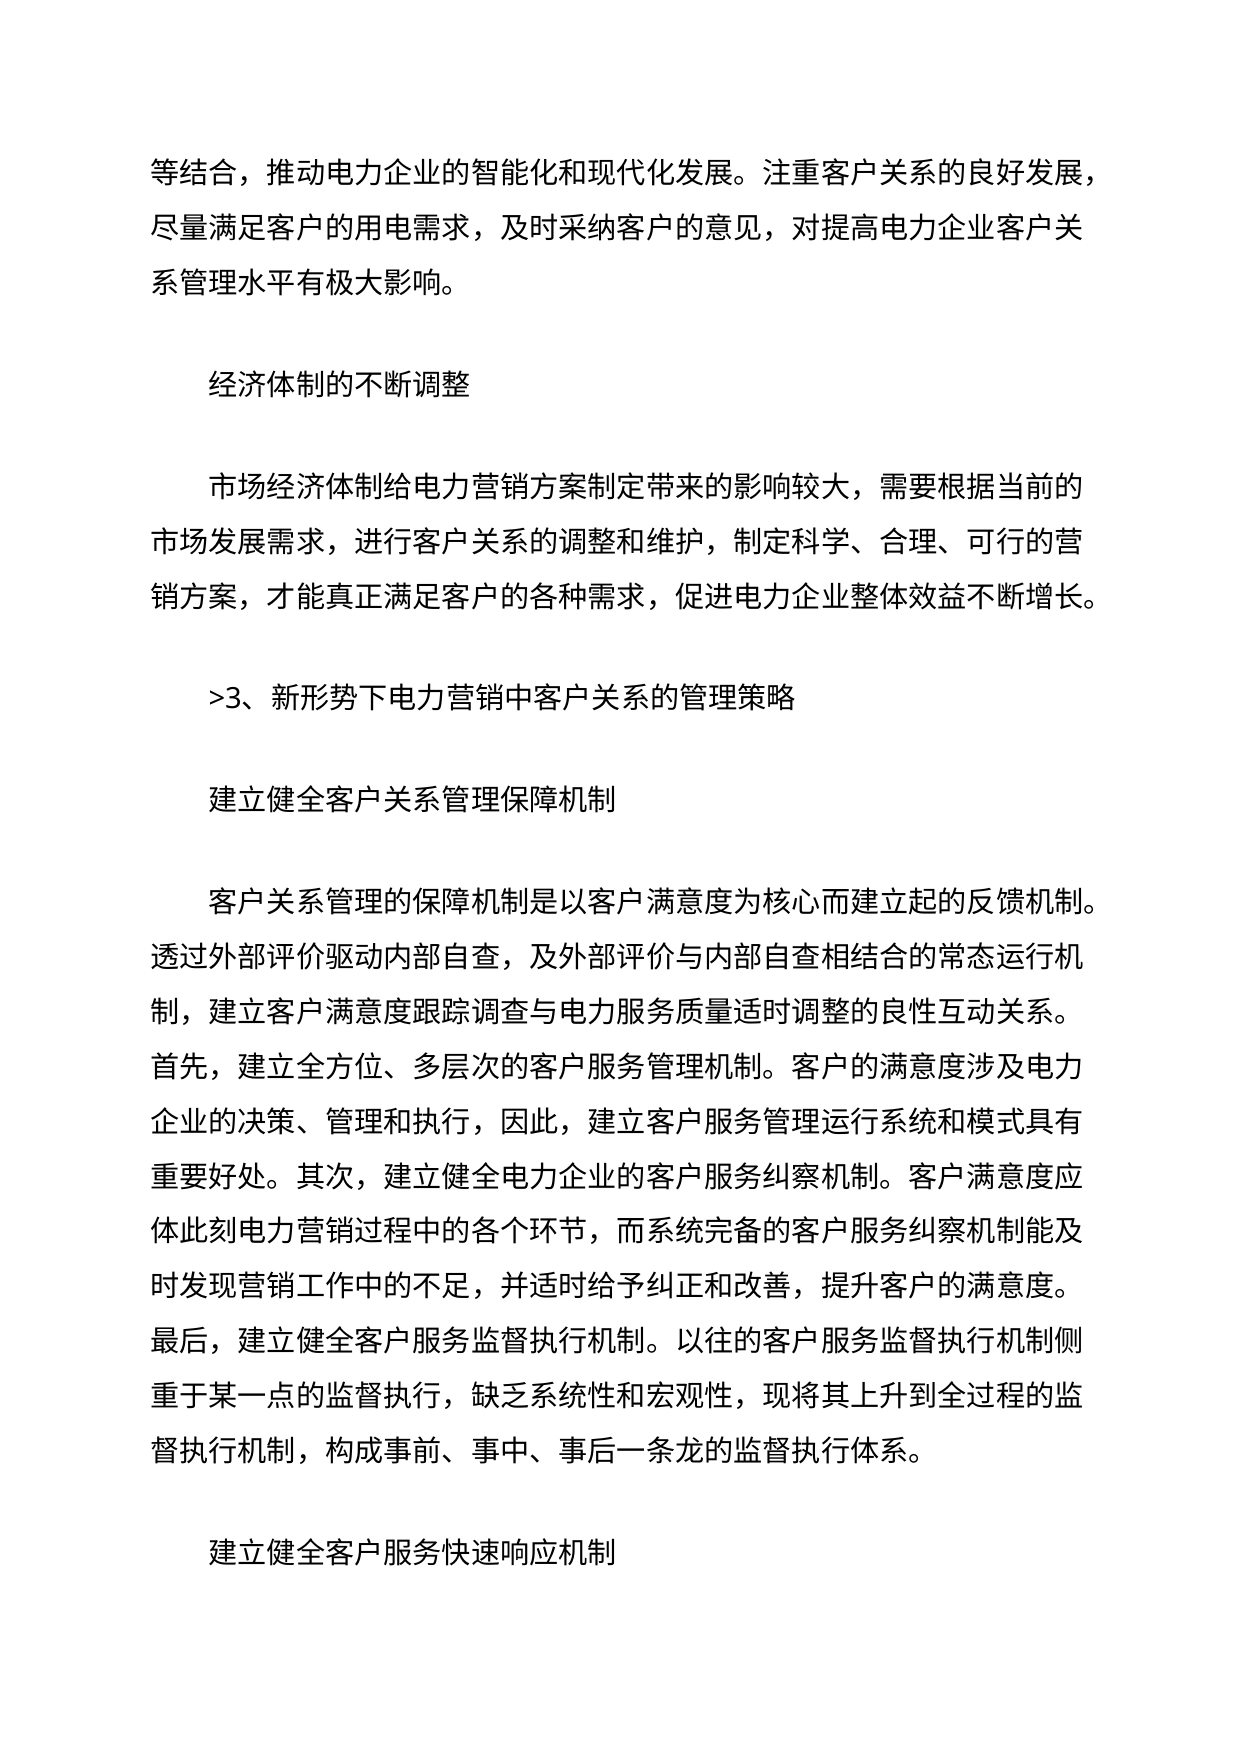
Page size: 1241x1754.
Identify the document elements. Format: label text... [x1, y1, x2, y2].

text 建立健全客户关系管理保障机制 [150, 777, 1090, 819]
text 客户关系管理的保障机制是以客户满意度为核心而建立起的反馈机制。透过外部评价驱动内部自查，及外部评价与内部自查相结合的常态运行机制，建立客户满意度跟踪调查与电力服务质量适时调整的良性互动关系。首先，建立全方位、多层次的客户服务管理机制。客户的满意度涉及电力企业的决策、管理和执行，因此，建立客户服务管理运行系统和模式具有重要好处。其次，建立健全电力企业的客户服务纠察机制。客户满意度应体此刻电力营销过程中的各个环节，而系统完备的客户服务纠察机制能及时发现营销工作中的不足，并适时给予纠正和改善，提升客户的满意度。最后，建立健全客户服务监督执行机制。以往的客户服务监督执行机制侧重于某一点的监督执行，缺乏系统性和宏观性，现将其上升到全过程的监督执行机制，构成事前、事中、事后一条龙的监督执行体系。 [150, 879, 1090, 1470]
text 建立健全客户服务快速响应机制 [150, 1529, 1090, 1572]
text 市场经济体制给电力营销方案制定带来的影响较大，需要根据当前的市场发展需求，进行客户关系的调整和维护，制定科学、合理、可行的营销方案，才能真正满足客户的各种需求，促进电力企业整体效益不断增长。 [150, 463, 1090, 615]
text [150, 150, 1090, 302]
text >3、新形势下电力营销中客户关系的管理策略 [150, 675, 1090, 717]
text 经济体制的不断调整 [150, 362, 1090, 404]
